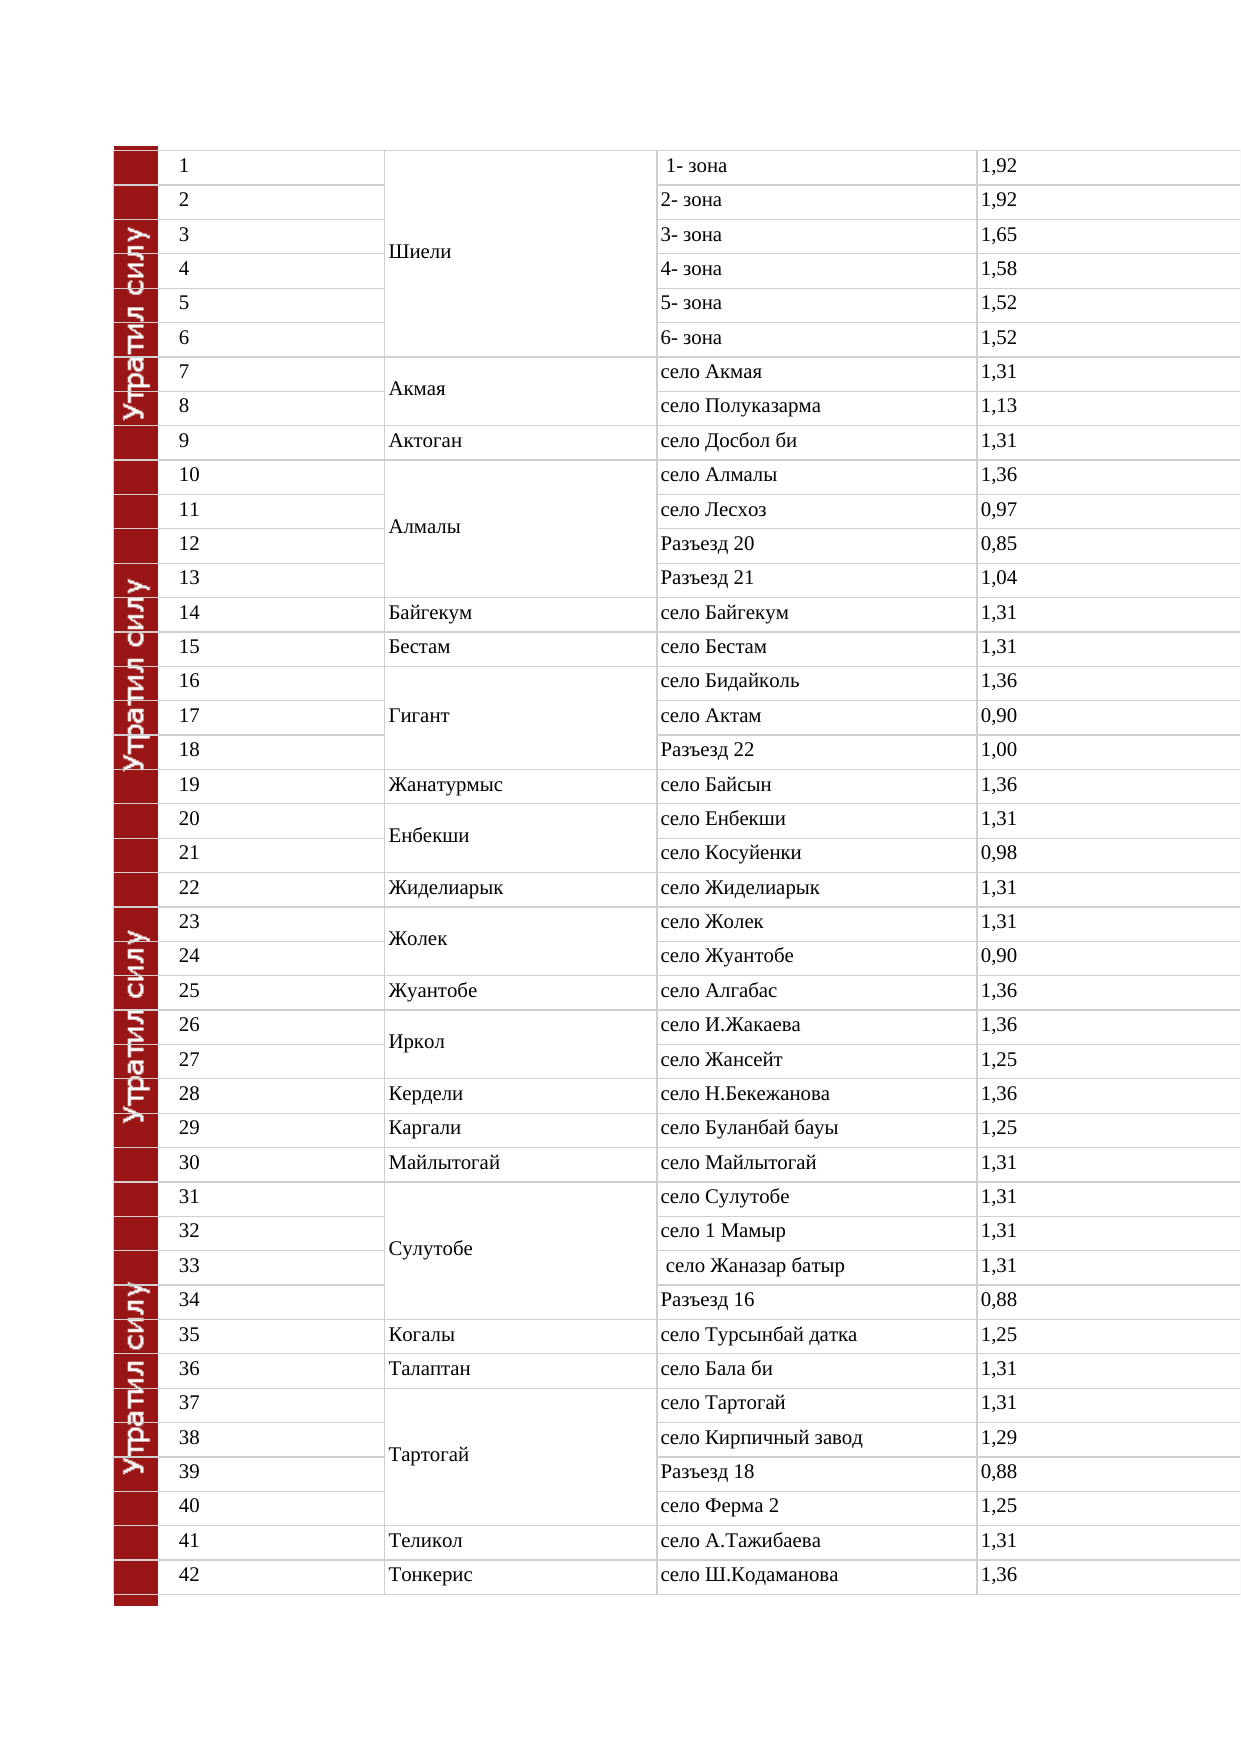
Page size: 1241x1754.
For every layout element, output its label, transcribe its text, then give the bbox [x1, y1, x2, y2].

table_cell Актоган [385, 426, 656, 459]
table_cell 1,31 [978, 804, 1240, 837]
picture [114, 146, 158, 150]
table_cell 2 [114, 186, 384, 219]
table_cell село Бала би [658, 1354, 976, 1387]
table_cell Жолек [385, 908, 656, 975]
table_cell Каргали [385, 1114, 656, 1147]
table_cell 15 [114, 633, 384, 666]
table_cell 34 [114, 1286, 384, 1319]
table_cell 3 [114, 220, 384, 253]
table_cell 30 [114, 1148, 384, 1181]
table_cell 1,31 [978, 1183, 1240, 1216]
table_cell село И.Жакаева [658, 1011, 976, 1044]
table_cell 1,31 [978, 426, 1240, 459]
table_cell Бестам [385, 633, 656, 666]
table_cell село Бестам [658, 633, 976, 666]
table_cell Жиделиарык [385, 873, 656, 906]
table_cell 1,25 [978, 1114, 1240, 1147]
table_cell 6 [114, 323, 384, 356]
table_cell 26 [114, 1011, 384, 1044]
table_cell 1,25 [978, 1045, 1240, 1078]
table_cell 1,00 [978, 736, 1240, 769]
table_cell Разъезд 21 [658, 564, 976, 597]
table_cell 23 [114, 908, 384, 941]
table_cell 1,13 [978, 392, 1240, 425]
table_cell Алмалы [385, 461, 656, 597]
table_cell село Жаназар батыр [658, 1251, 976, 1284]
table_cell 18 [114, 736, 384, 769]
table_cell Гигант [385, 667, 656, 769]
table_cell 17 [114, 701, 384, 734]
table_cell село Бидайколь [658, 667, 976, 700]
table_cell Разъезд 16 [658, 1286, 976, 1319]
table_cell 33 [114, 1251, 384, 1284]
table_cell 1,52 [978, 289, 1240, 322]
table_cell село Полуказарма [658, 392, 976, 425]
table_cell село Алмалы [658, 461, 976, 494]
table_cell село Жолек [658, 908, 976, 941]
table_cell Тартогай [385, 1389, 656, 1525]
table_cell Разъезд 18 [658, 1458, 976, 1491]
table_cell Сулутобе [385, 1183, 656, 1319]
table_cell село Буланбай бауы [658, 1114, 976, 1147]
table_cell 35 [114, 1320, 384, 1353]
table_cell село Ш.Кодаманова [658, 1561, 976, 1594]
table_cell 29 [114, 1114, 384, 1147]
table_cell 8 [114, 392, 384, 425]
table_cell 6- зона [658, 323, 976, 356]
table_cell 37 [114, 1389, 384, 1422]
table_cell 14 [114, 598, 384, 631]
table_cell 0,88 [978, 1286, 1240, 1319]
table_cell Шиели [385, 151, 656, 356]
table_cell 1,29 [978, 1423, 1240, 1456]
table_cell село Жансейт [658, 1045, 976, 1078]
table_cell 32 [114, 1217, 384, 1250]
table_cell 1,36 [978, 1079, 1240, 1112]
table_cell село Косуйенки [658, 839, 976, 872]
table_cell 1,36 [978, 667, 1240, 700]
table_cell Акмая [385, 358, 656, 425]
table_cell 4 [114, 254, 384, 287]
table_cell 21 [114, 839, 384, 872]
table_cell 1,58 [978, 254, 1240, 287]
table_cell Иркол [385, 1011, 656, 1078]
table_cell 9 [114, 426, 384, 459]
table_cell Разъезд 22 [658, 736, 976, 769]
table_cell 1,25 [978, 1492, 1240, 1525]
table_cell 40 [114, 1492, 384, 1525]
table_cell 41 [114, 1526, 384, 1559]
table_cell 1,31 [978, 873, 1240, 906]
table_cell село Сулутобе [658, 1183, 976, 1216]
table_cell 1,31 [978, 633, 1240, 666]
table_cell Талаптан [385, 1354, 656, 1387]
table_cell 0,85 [978, 529, 1240, 562]
table_cell село Турсынбай датка [658, 1320, 976, 1353]
table_cell село Акмая [658, 358, 976, 391]
table_cell 1 [114, 151, 384, 184]
table_cell село Кирпичный завод [658, 1423, 976, 1456]
table_cell 22 [114, 873, 384, 906]
table_cell 0,90 [978, 701, 1240, 734]
table_cell 11 [114, 495, 384, 528]
table_cell 36 [114, 1354, 384, 1387]
table_cell село Актам [658, 701, 976, 734]
table_cell Майлытогай [385, 1148, 656, 1181]
table_cell 1,31 [978, 358, 1240, 391]
table_cell 1,36 [978, 976, 1240, 1009]
table_cell 0,98 [978, 839, 1240, 872]
table_cell 1- зона [658, 151, 976, 184]
table_cell 1,31 [978, 1251, 1240, 1284]
table_cell 13 [114, 564, 384, 597]
table_cell 5- зона [658, 289, 976, 322]
table_cell село Жуантобе [658, 942, 976, 975]
table_cell 1,31 [978, 1217, 1240, 1250]
table_cell Тонкерис [385, 1561, 656, 1594]
table_cell 5 [114, 289, 384, 322]
table_cell 7 [114, 358, 384, 391]
table_cell 1,36 [978, 770, 1240, 803]
table_cell 28 [114, 1079, 384, 1112]
table_cell 25 [114, 976, 384, 1009]
table_cell 38 [114, 1423, 384, 1456]
table_cell Теликол [385, 1526, 656, 1559]
table_cell 1,31 [978, 1148, 1240, 1181]
table_cell село Тартогай [658, 1389, 976, 1422]
table_cell 4- зона [658, 254, 976, 287]
table_cell село Н.Бекежанова [658, 1079, 976, 1112]
table_cell 1,31 [978, 1526, 1240, 1559]
table_cell Енбекши [385, 804, 656, 872]
table_cell село Жиделиарык [658, 873, 976, 906]
table_cell 1,65 [978, 220, 1240, 253]
table_cell 1,92 [978, 151, 1240, 184]
table_cell 39 [114, 1458, 384, 1491]
table_cell 0,97 [978, 495, 1240, 528]
table_cell село Ферма 2 [658, 1492, 976, 1525]
table_cell село Досбол би [658, 426, 976, 459]
table_cell 3- зона [658, 220, 976, 253]
table_cell 42 [114, 1561, 384, 1594]
table_cell 0,88 [978, 1458, 1240, 1491]
table_cell село Байсын [658, 770, 976, 803]
table_cell 10 [114, 461, 384, 494]
table_cell село Байгекум [658, 598, 976, 631]
table_cell 0,90 [978, 942, 1240, 975]
table_cell Жуантобе [385, 976, 656, 1009]
table_cell 20 [114, 804, 384, 837]
table_cell 1,25 [978, 1320, 1240, 1353]
table_cell 1,36 [978, 1011, 1240, 1044]
table_cell 27 [114, 1045, 384, 1078]
table_cell село Лесхоз [658, 495, 976, 528]
table_cell 31 [114, 1183, 384, 1216]
table_cell 1,31 [978, 598, 1240, 631]
table_cell село Енбекши [658, 804, 976, 837]
table_cell 12 [114, 529, 384, 562]
table_cell 1,31 [978, 1354, 1240, 1387]
table_cell 1,36 [978, 461, 1240, 494]
table_cell 1,52 [978, 323, 1240, 356]
table_cell 24 [114, 942, 384, 975]
table_cell Байгекум [385, 598, 656, 631]
table_cell село Алгабас [658, 976, 976, 1009]
table_cell село Майлытогай [658, 1148, 976, 1181]
table_cell 1,92 [978, 186, 1240, 219]
table_cell Жанатурмыс [385, 770, 656, 803]
table_cell 1,36 [978, 1561, 1240, 1594]
table_cell село 1 Мамыр [658, 1217, 976, 1250]
table_cell 16 [114, 667, 384, 700]
table_cell 19 [114, 770, 384, 803]
picture [114, 1595, 158, 1606]
table_cell Кердели [385, 1079, 656, 1112]
table_cell 2- зона [658, 186, 976, 219]
table_cell 1,31 [978, 908, 1240, 941]
table_cell 1,04 [978, 564, 1240, 597]
table_cell 1,31 [978, 1389, 1240, 1422]
table_cell село А.Тажибаева [658, 1526, 976, 1559]
table_cell Разъезд 20 [658, 529, 976, 562]
table_cell Когалы [385, 1320, 656, 1353]
